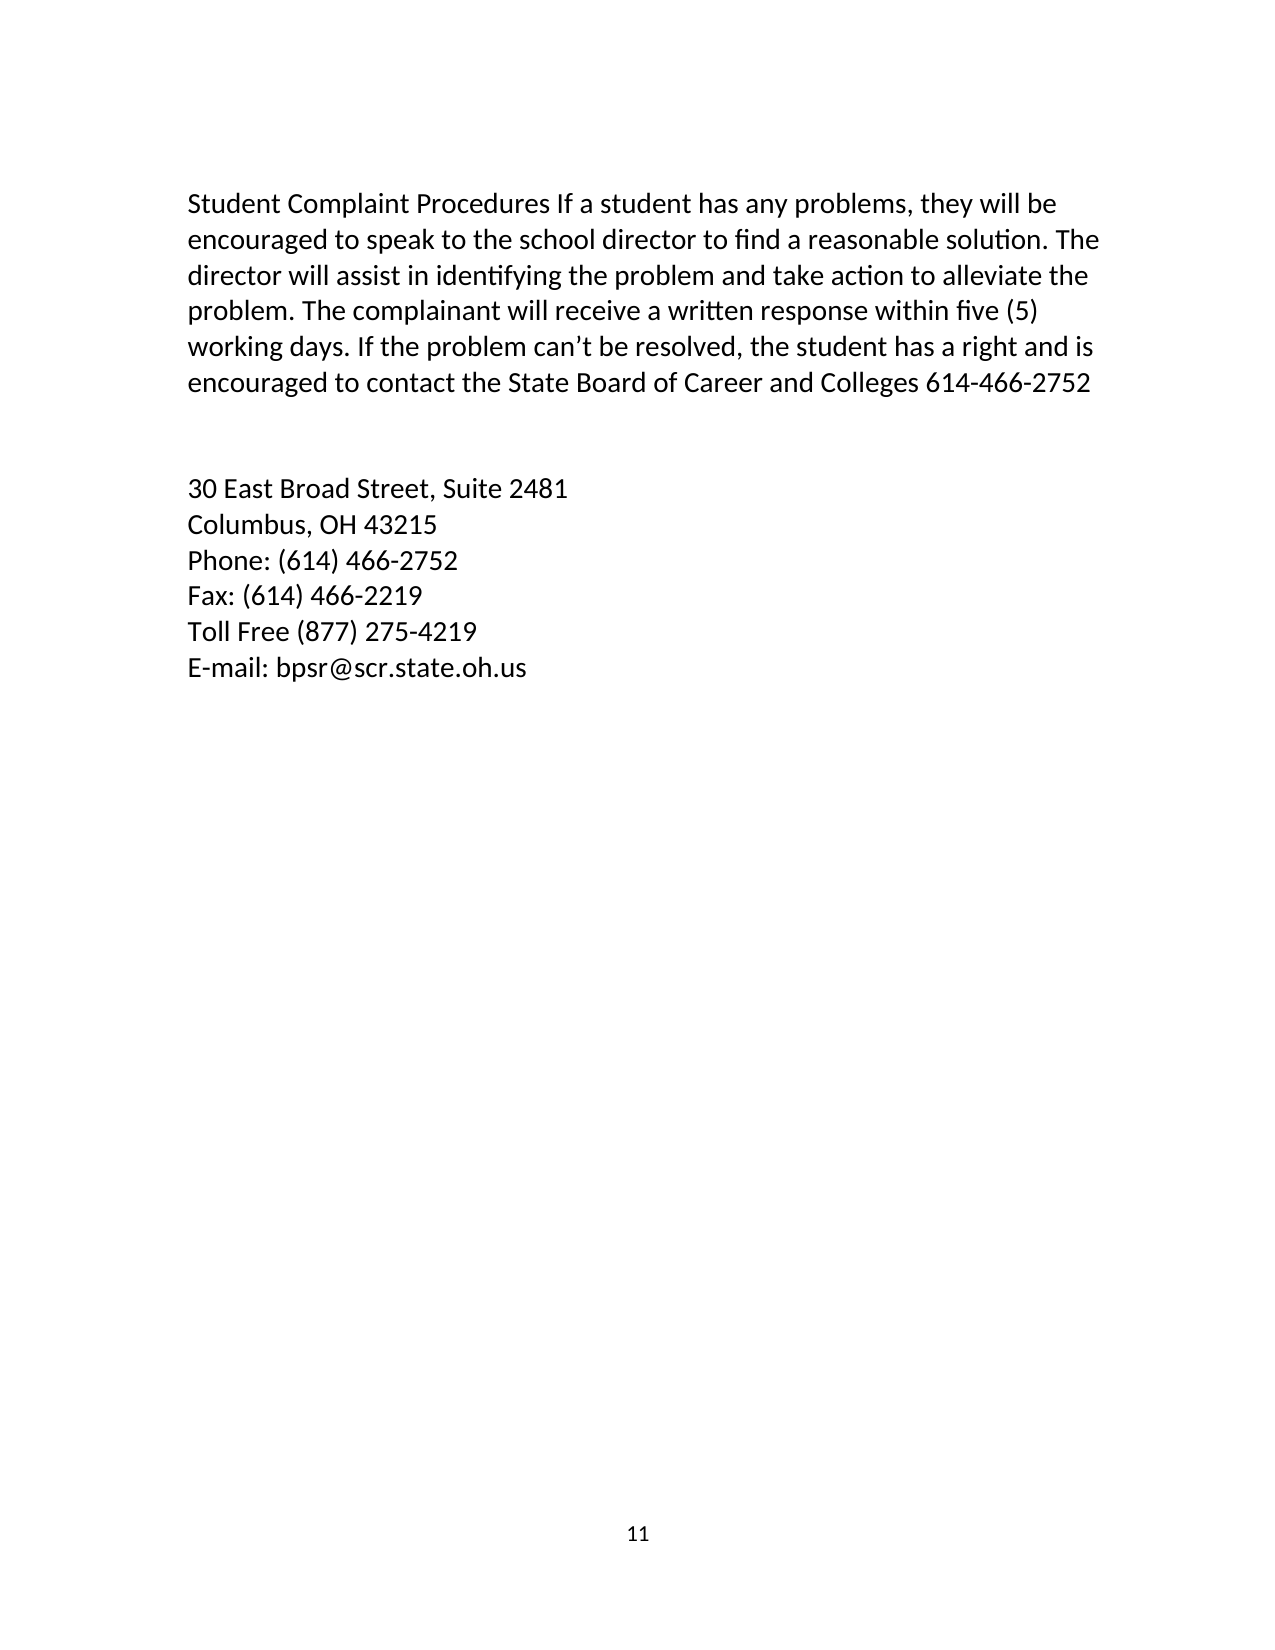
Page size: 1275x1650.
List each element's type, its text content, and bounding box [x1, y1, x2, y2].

text Toll Free (877) 275-4219 [187, 613, 1125, 649]
text Phone: (614) 466-2752 [187, 542, 1125, 577]
text Fax: (614) 466-2219 [187, 577, 1125, 613]
text Student Complaint Procedures If a student has any problems, they will be encouraged to speak to the school director to find a reasonable solution. The director will assist in identifying the problem and take action to alleviate the problem. The complainant will receive a written response within five (5) working days. If the problem can’t be resolved, the student has a right and is encouraged to contact the State Board of Career and Colleges 614-466-2752 [187, 186, 1125, 399]
text 30 East Broad Street, Suite 2481 [187, 471, 1125, 506]
text E-mail: bpsr@scr.state.oh.us [187, 649, 1125, 684]
text Columbus, OH 43215 [187, 506, 1125, 542]
